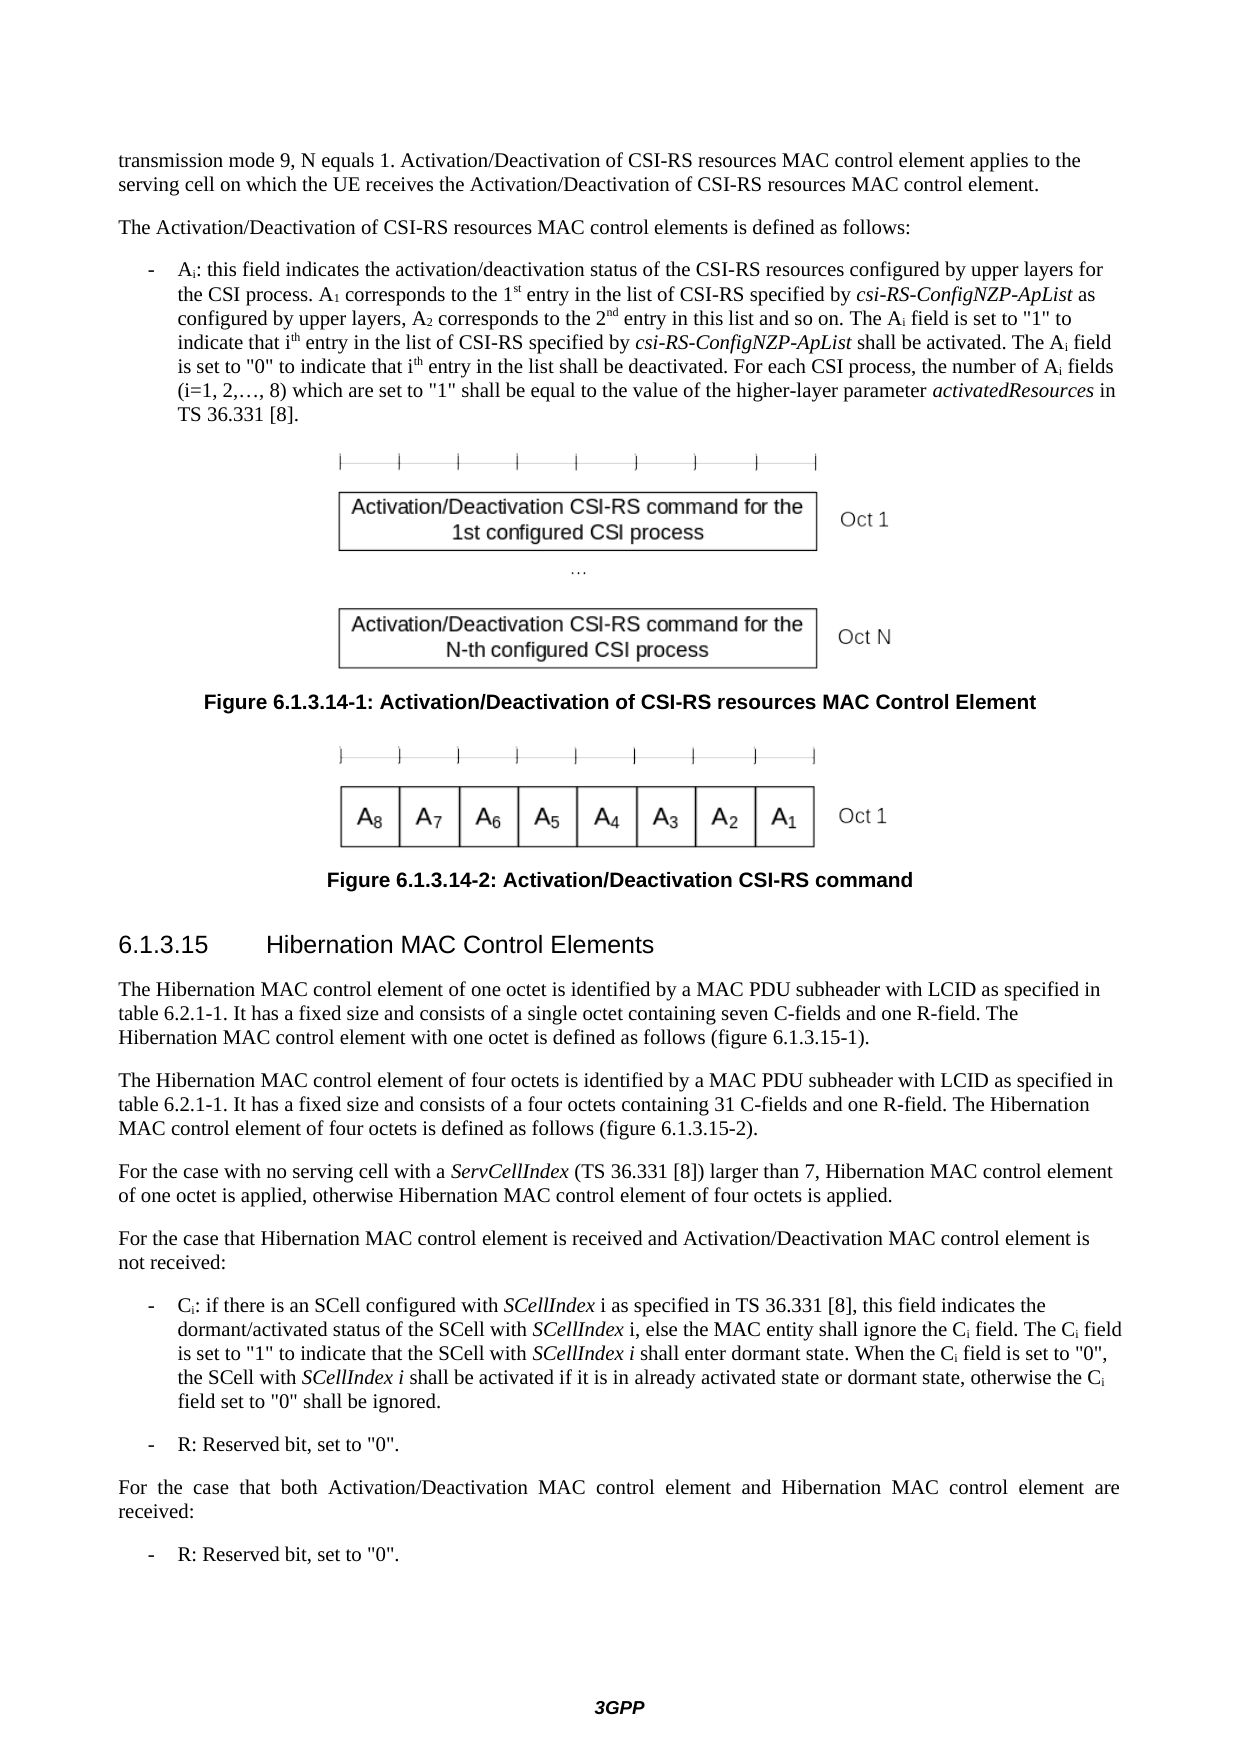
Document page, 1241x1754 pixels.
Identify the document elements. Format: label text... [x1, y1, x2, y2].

subtitle 6.1.3.15 Hibernation MAC Control Elements [118, 930, 1122, 958]
text The Hibernation MAC control element of one octet is identified by a MAC PDU subheader with LCID as specified in table 6.2.1-1. It has a fixed size and consists of a single octet containing seven C-fields and one R-field. The Hibernation MAC control element with one octet is defined as follows (figure 6.1.3.15-1). [118, 977, 1122, 1049]
text Figure 6.1.3.14-2: Activation/Deactivation CSI-RS command [118, 868, 1122, 892]
text For the case that Hibernation MAC control element is received and Activation/Deactivation MAC control element is not received: [118, 1226, 1122, 1274]
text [118, 148, 1122, 196]
text - Ai: this field indicates the activation/deactivation status of the CSI-RS resources configured by upper layers for the CSI process. A1 corresponds to the 1st entry in the list of CSI-RS specified by csi-RS-ConfigNZP-ApList as configured by upper layers, A2 corresponds to the 2nd entry in this list and so on. The Ai field is set to "1" to indicate that ith entry in the list of CSI-RS specified by csi-RS-ConfigNZP-ApList shall be activated. The Ai field is set to "0" to indicate that ith entry in the list shall be deactivated. For each CSI process, the number of Ai fields (i=1, 2,…, 8) which are set to "1" shall be equal to the value of the higher-layer parameter activatedResources in TS 36.331 [8]. [148, 257, 1122, 426]
text The Activation/Deactivation of CSI-RS resources MAC control elements is defined as follows: [118, 214, 1122, 239]
text The Hibernation MAC control element of four octets is identified by a MAC PDU subheader with LCID as specified in table 6.2.1-1. It has a fixed size and consists of a four octets containing 31 C-fields and one R-field. The Hibernation MAC control element of four octets is defined as follows (figure 6.1.3.15-2). [118, 1068, 1122, 1140]
text For the case with no serving cell with a ServCellIndex (TS 36.331 [8]) larger than 7, Hibernation MAC control element of one octet is applied, otherwise Hibernation MAC control element of four octets is applied. [118, 1159, 1122, 1207]
text - R: Reserved bit, set to "0". [148, 1542, 1122, 1566]
text - Ci: if there is an SCell configured with SCellIndex i as specified in TS 36.331 [8], this field indicates the dormant/activated status of the SCell with SCellIndex i, else the MAC entity shall ignore the Ci field. The Ci field is set to "1" to indicate that the SCell with SCellIndex i shall enter dormant state. When the Ci field is set to "0", the SCell with SCellIndex i shall be activated if it is in already activated state or dormant state, otherwise the Ci field set to "0" shall be ignored. [148, 1293, 1122, 1413]
text Figure 6.1.3.14-1: Activation/Deactivation of CSI-RS resources MAC Control Element [118, 690, 1122, 714]
text - R: Reserved bit, set to "0". [148, 1432, 1122, 1456]
text For the case that both Activation/Deactivation MAC control element and Hibernation MAC control element are received: [118, 1475, 1122, 1523]
